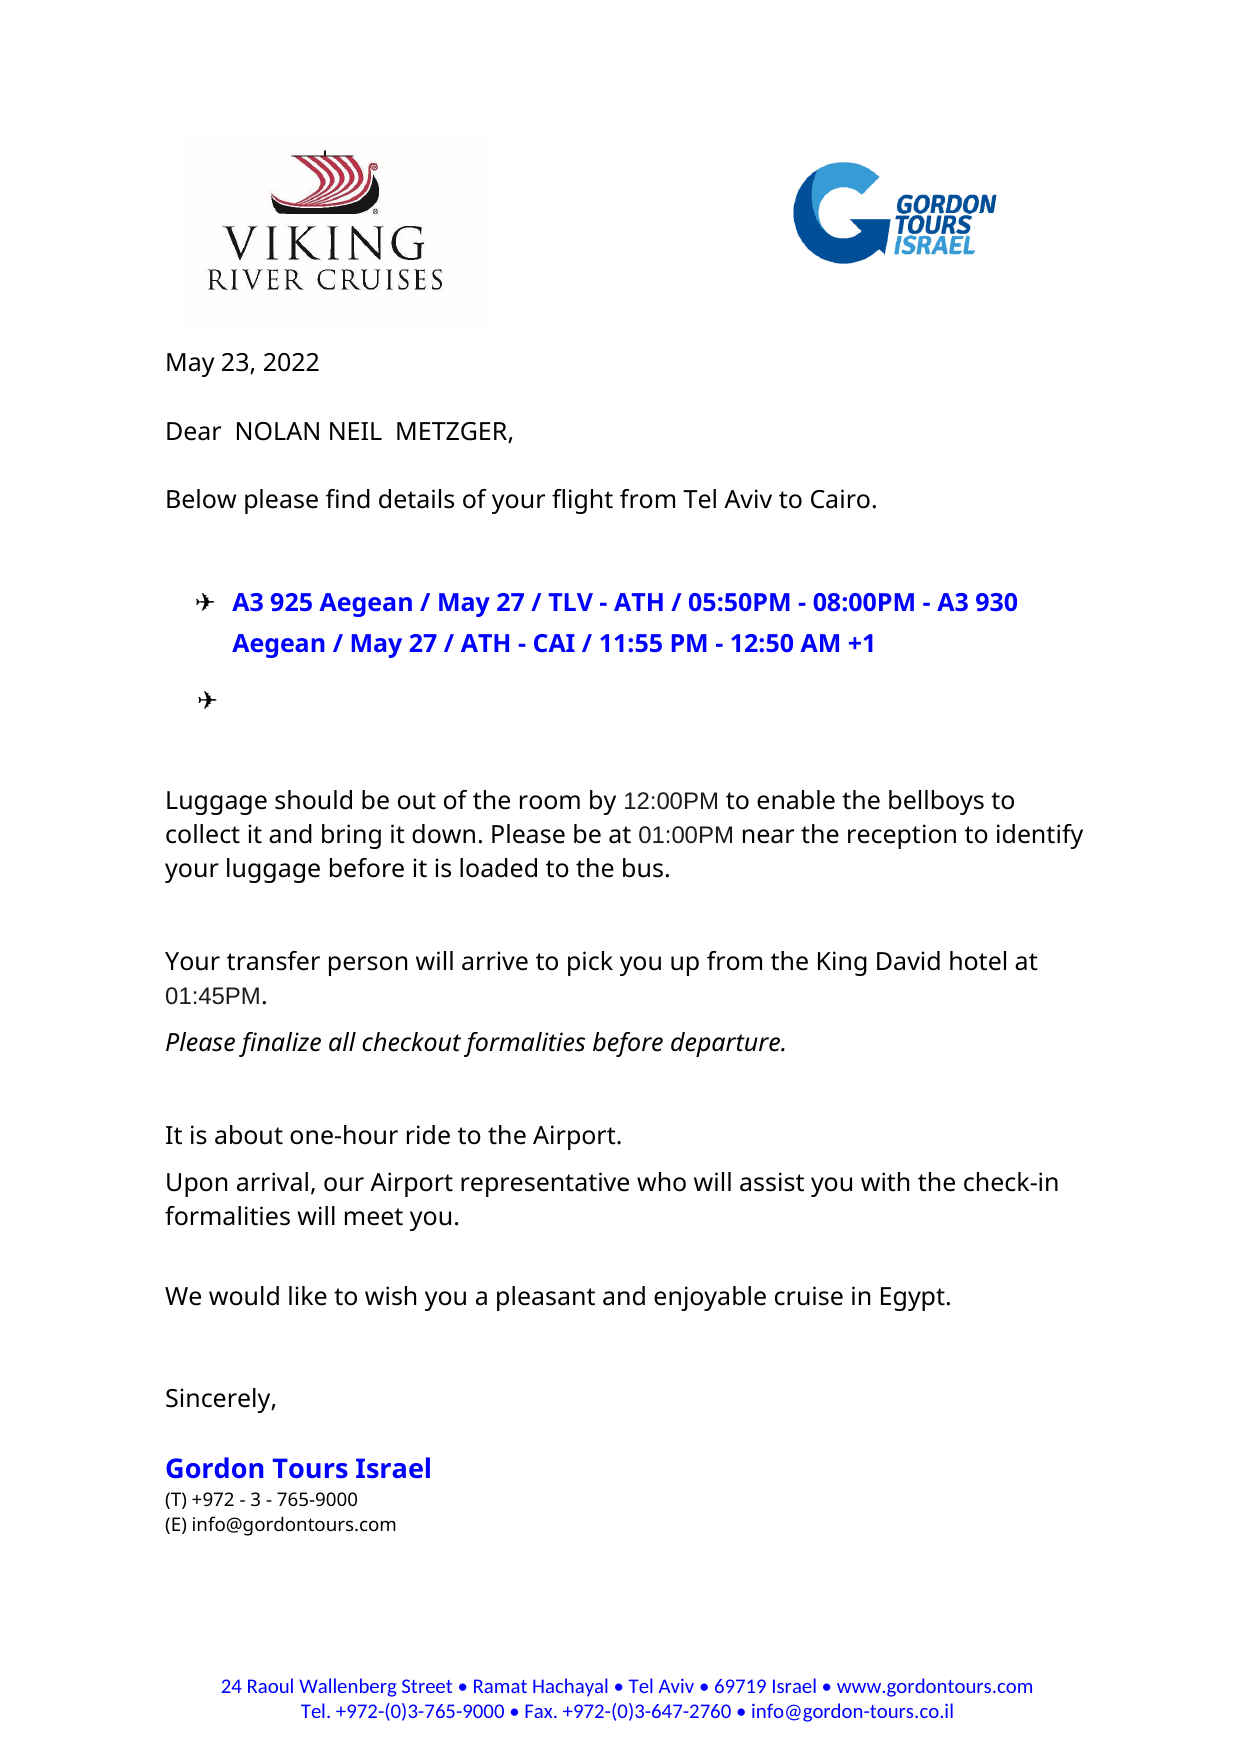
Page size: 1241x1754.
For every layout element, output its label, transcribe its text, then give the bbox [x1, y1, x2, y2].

text (E) info@gordontours.com [165, 1512, 1090, 1537]
text Luggage should be out of the room by 12:00PM to enable the bellboys to collect it and bring it down. Please be at 01:00PM near the reception to identify your luggage before it is loaded to the bus. [165, 783, 1090, 885]
text Gordon Tours Israel [165, 1449, 1090, 1486]
text Please finalize all checkout formalities before departure. [165, 1024, 1090, 1058]
table_header [165, 121, 626, 343]
text We would like to wish you a pleasant and enjoyable cruise in Egypt. [165, 1279, 1090, 1313]
list A3 925 Aegean / May 27 / TLV - ATH / 05:50PM - 08:00PM - A3 930 Aegean / May 27 / ATH - CAI / 11:55 PM - 12:50 AM +1 [194, 574, 1090, 660]
picture [183, 131, 487, 333]
text Dear NOLAN NEIL METZGER, [165, 413, 1090, 447]
text Upon arrival, our Airport representative who will assist you with the check-in formalities will meet you. [165, 1164, 1090, 1232]
table_header [628, 121, 1089, 343]
text Your transfer person will arrive to pick you up from the King David hotel at 01:45PM. [165, 944, 1090, 1012]
text May 23, 2022 [165, 345, 1090, 379]
text Sincerely, [165, 1381, 1090, 1415]
text It is about one-hour ride to the Airport. [165, 1118, 1090, 1152]
picture [730, 121, 1090, 324]
text Below please find details of your flight from Tel Aviv to Cairo. [165, 481, 1090, 515]
text (T) +972 - 3 - 765-9000 [165, 1486, 1090, 1512]
